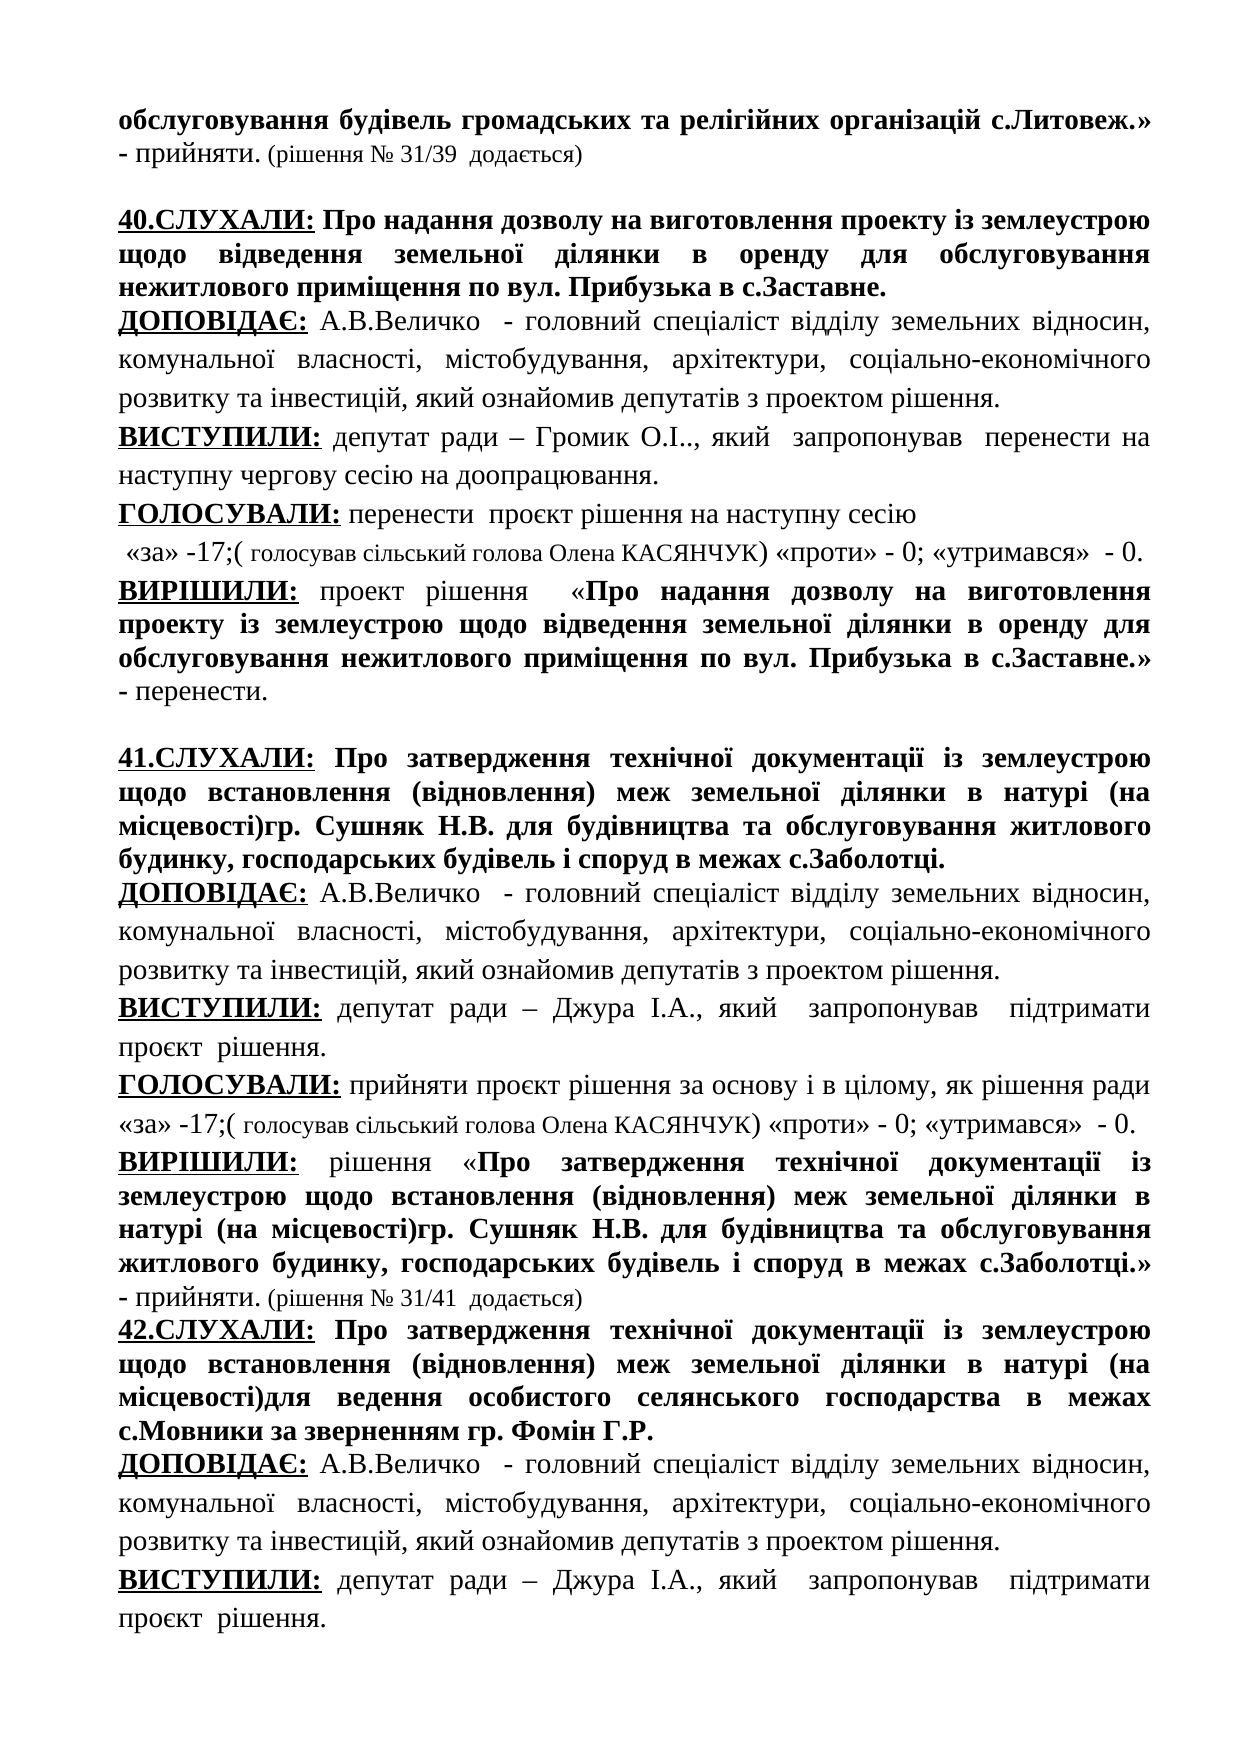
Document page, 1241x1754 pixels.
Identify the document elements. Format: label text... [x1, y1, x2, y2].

text 42.СЛУХАЛИ: Про затвердження технічної документації із землеустрою щодо встановлення (відновлення) меж земельної ділянки в натурі (на місцевості)для ведення особистого селянського господарства в межах с.Мовники за зверненням гр. Фомін Г.Р. [118, 1312, 1152, 1446]
text ВИСТУПИЛИ: депутат ради – Громик О.І.., який запропонував перенести на наступну чергову сесію на доопрацювання. [118, 419, 1152, 491]
text ВИСТУПИЛИ: депутат ради – Джура І.А., який запропонував підтримати проєкт рішення. [118, 1562, 1152, 1634]
text ВИРІШИЛИ: рішення «Про затвердження технічної документації із землеустрою щодо встановлення (відновлення) меж земельної ділянки в натурі (на місцевості)гр. Сушняк Н.В. для будівництва та обслуговування житлового будинку, господарських будівель і споруд в межах с.Заболотці.» - прийняти. (рішення № 31/41 додається) [118, 1144, 1152, 1312]
text ГОЛОСУВАЛИ: перенести проєкт рішення на наступну сесію [118, 496, 1152, 529]
text ГОЛОСУВАЛИ: прийняти проєкт рішення за основу і в цілому, як рішення ради «за» -17;( голосував сільський голова Олена КАСЯНЧУК) «проти» - 0; «утримався» - 0. [118, 1067, 1152, 1139]
text ВИРІШИЛИ: проект рішення «Про надання дозволу на виготовлення проекту із землеустрою щодо відведення земельної ділянки в оренду для обслуговування нежитлового приміщення по вул. Прибузька в с.Заставне.» - перенести. [118, 573, 1152, 707]
text 40.СЛУХАЛИ: Про надання дозволу на виготовлення проекту із землеустрою щодо відведення земельної ділянки в оренду для обслуговування нежитлового приміщення по вул. Прибузька в с.Заставне. [118, 202, 1152, 303]
text ВИСТУПИЛИ: депутат ради – Джура І.А., який запропонував підтримати проєкт рішення. [118, 990, 1152, 1062]
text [118, 102, 1152, 169]
text 41.СЛУХАЛИ: Про затвердження технічної документації із землеустрою щодо встановлення (відновлення) меж земельної ділянки в натурі (на місцевості)гр. Сушняк Н.В. для будівництва та обслуговування житлового будинку, господарських будівель і споруд в межах с.Заболотці. [118, 741, 1152, 875]
text «за» -17;( голосував сільський голова Олена КАСЯНЧУК) «проти» - 0; «утримався» - 0. [118, 534, 1152, 568]
